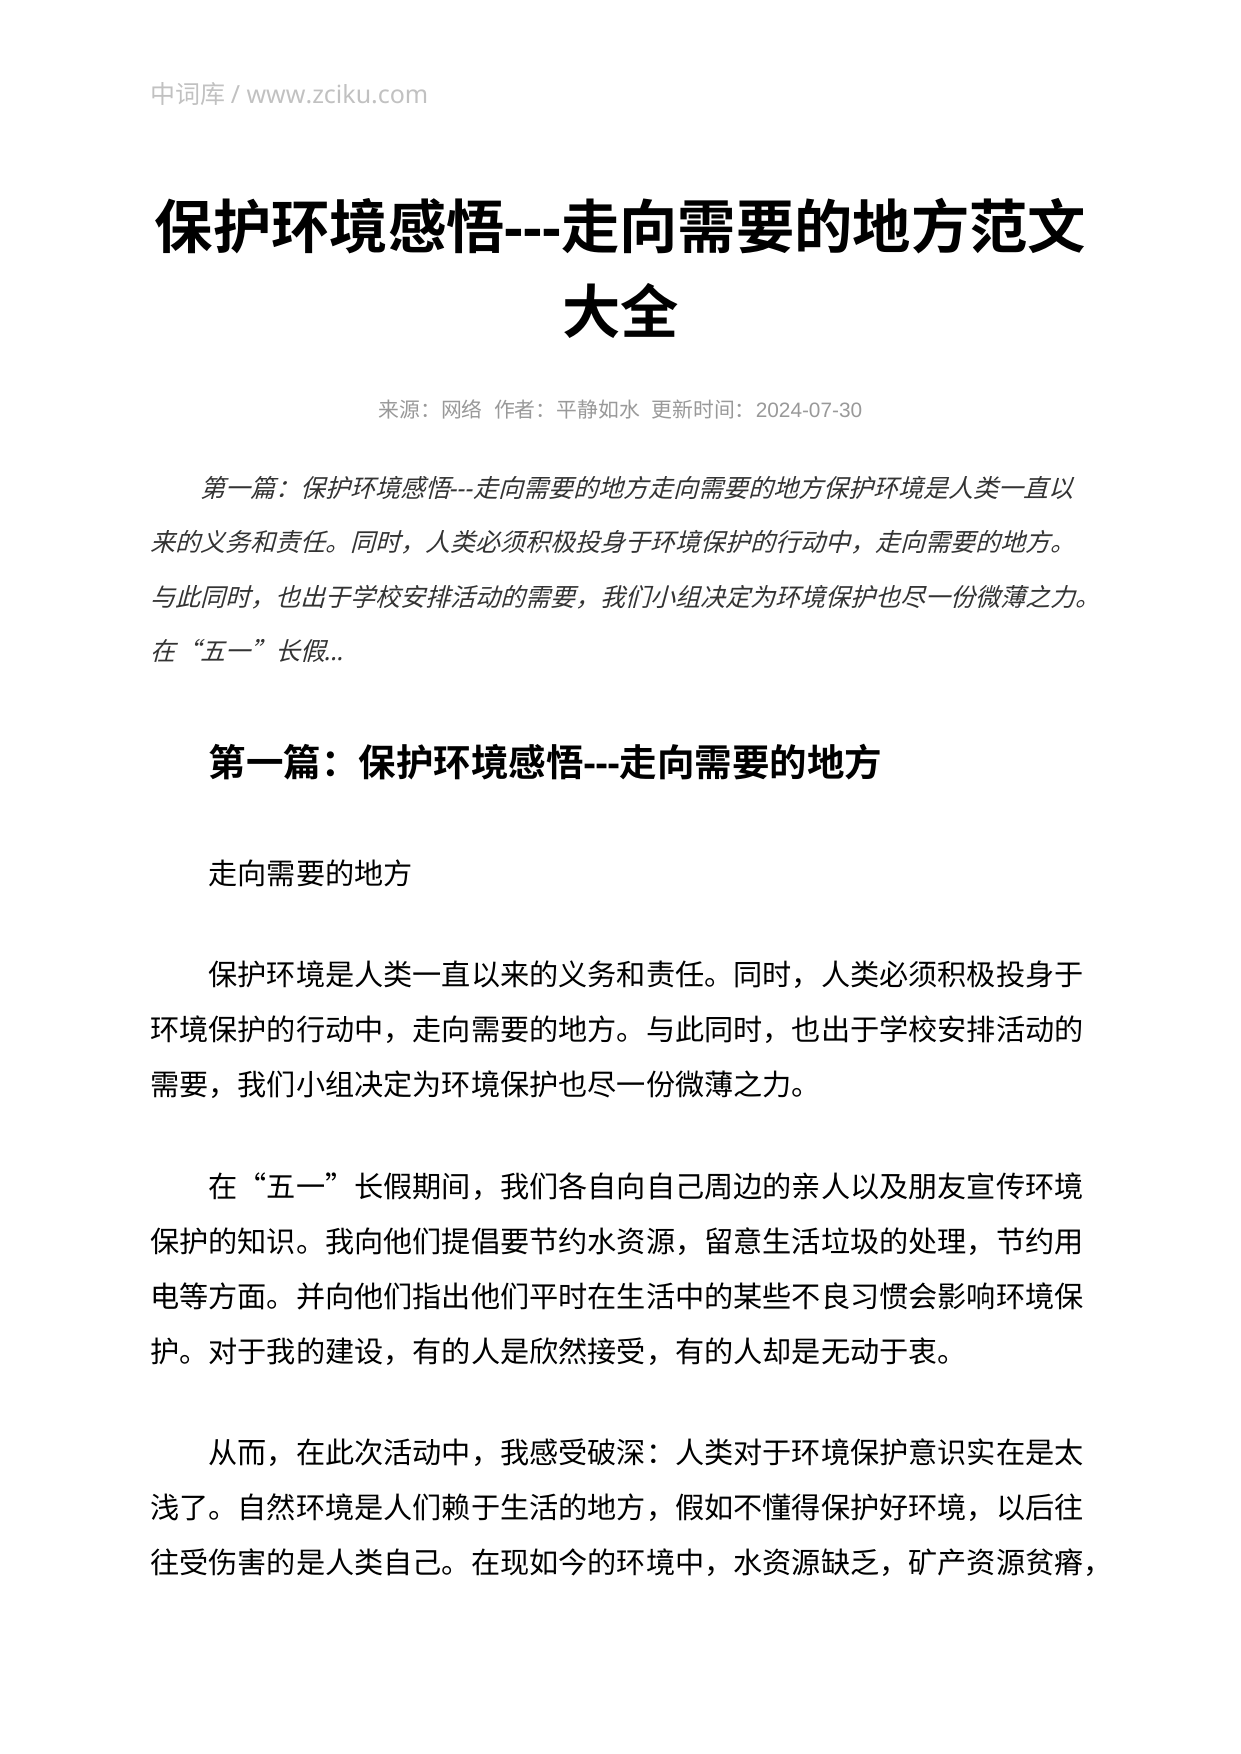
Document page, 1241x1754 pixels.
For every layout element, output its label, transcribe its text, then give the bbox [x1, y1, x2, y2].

text 在“五一”长假期间，我们各自向自己周边的亲人以及朋友宣传环境保护的知识。我向他们提倡要节约水资源，留意生活垃圾的处理，节约用电等方面。并向他们指出他们平时在生活中的某些不良习惯会影响环境保护。对于我的建设，有的人是欣然接受，有的人却是无动于衷。 [150, 1163, 1090, 1371]
text 第一篇：保护环境感悟---走向需要的地方 [150, 733, 1090, 787]
text 第一篇：保护环境感悟---走向需要的地方走向需要的地方保护环境是人类一直以来的义务和责任。同时，人类必须积极投身于环境保护的行动中，走向需要的地方。与此同时，也出于学校安排活动的需要，我们小组决定为环境保护也尽一份微薄之力。在“五一”长假... [150, 468, 1090, 668]
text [150, 1430, 1090, 1582]
text 保护环境是人类一直以来的义务和责任。同时，人类必须积极投身于环境保护的行动中，走向需要的地方。与此同时，也出于学校安排活动的需要，我们小组决定为环境保护也尽一份微薄之力。 [150, 952, 1090, 1104]
subtitle 保护环境感悟---走向需要的地方范文大全 [150, 181, 1090, 351]
text 来源：网络 作者：平静如水 更新时间：2024-07-30 [150, 397, 1090, 421]
text 走向需要的地方 [150, 850, 1090, 892]
